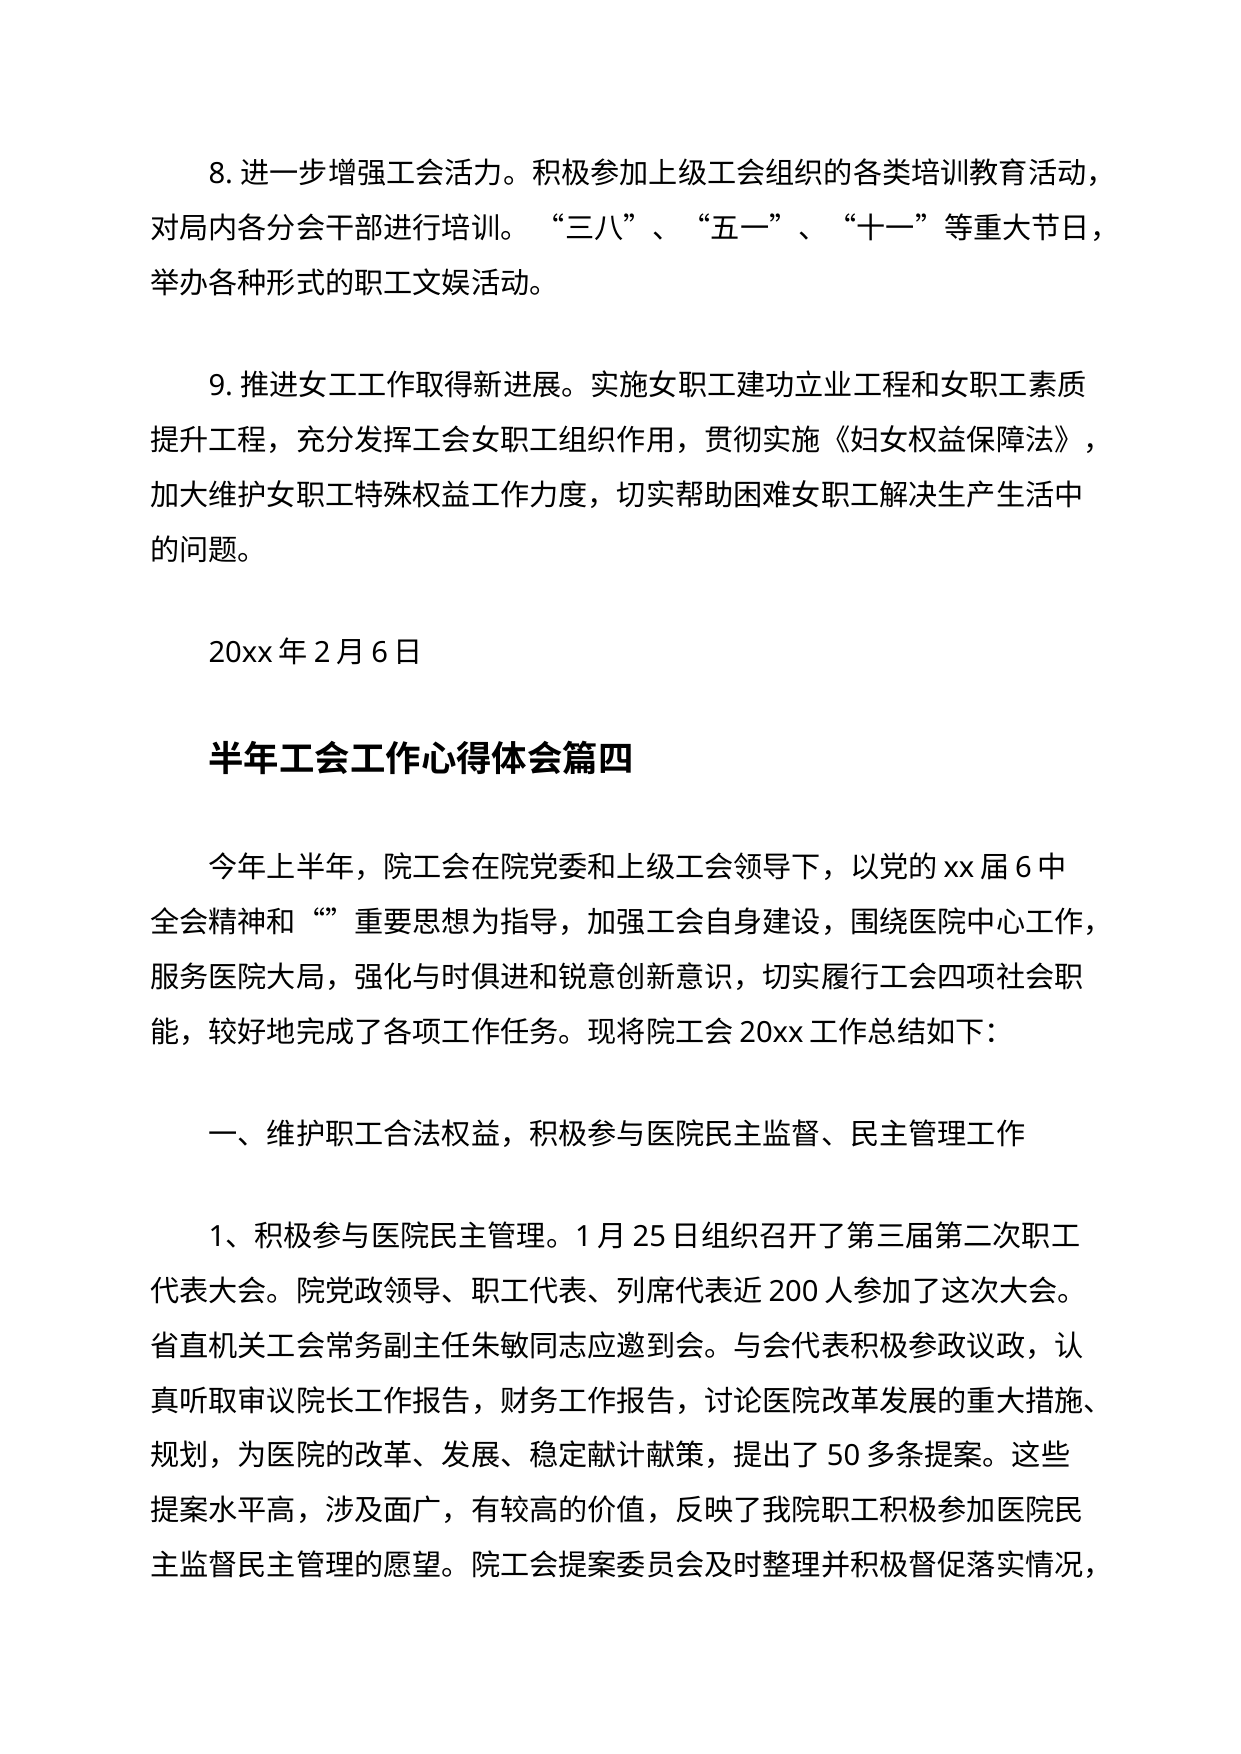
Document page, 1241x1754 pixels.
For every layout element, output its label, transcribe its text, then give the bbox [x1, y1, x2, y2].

text 8. 进一步增强工会活力。积极参加上级工会组织的各类培训教育活动，对局内各分会干部进行培训。 “三八”、“五一”、“十一”等重大节日，举办各种形式的职工文娱活动。 [150, 150, 1090, 302]
text 20xx年2月6日 [150, 628, 1090, 671]
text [150, 1212, 1090, 1584]
text 半年工会工作心得体会篇四 [150, 730, 1090, 781]
text 今年上半年，院工会在院党委和上级工会领导下，以党的xx届6中全会精神和“”重要思想为指导，加强工会自身建设，围绕医院中心工作，服务医院大局，强化与时俱进和锐意创新意识，切实履行工会四项社会职能，较好地完成了各项工作任务。现将院工会20xx工作总结如下： [150, 844, 1090, 1051]
text 一、维护职工合法权益，积极参与医院民主监督、民主管理工作 [150, 1110, 1090, 1153]
text 9. 推进女工工作取得新进展。实施女职工建功立业工程和女职工素质提升工程，充分发挥工会女职工组织作用，贯彻实施《妇女权益保障法》，加大维护女职工特殊权益工作力度，切实帮助困难女职工解决生产生活中的问题。 [150, 362, 1090, 569]
